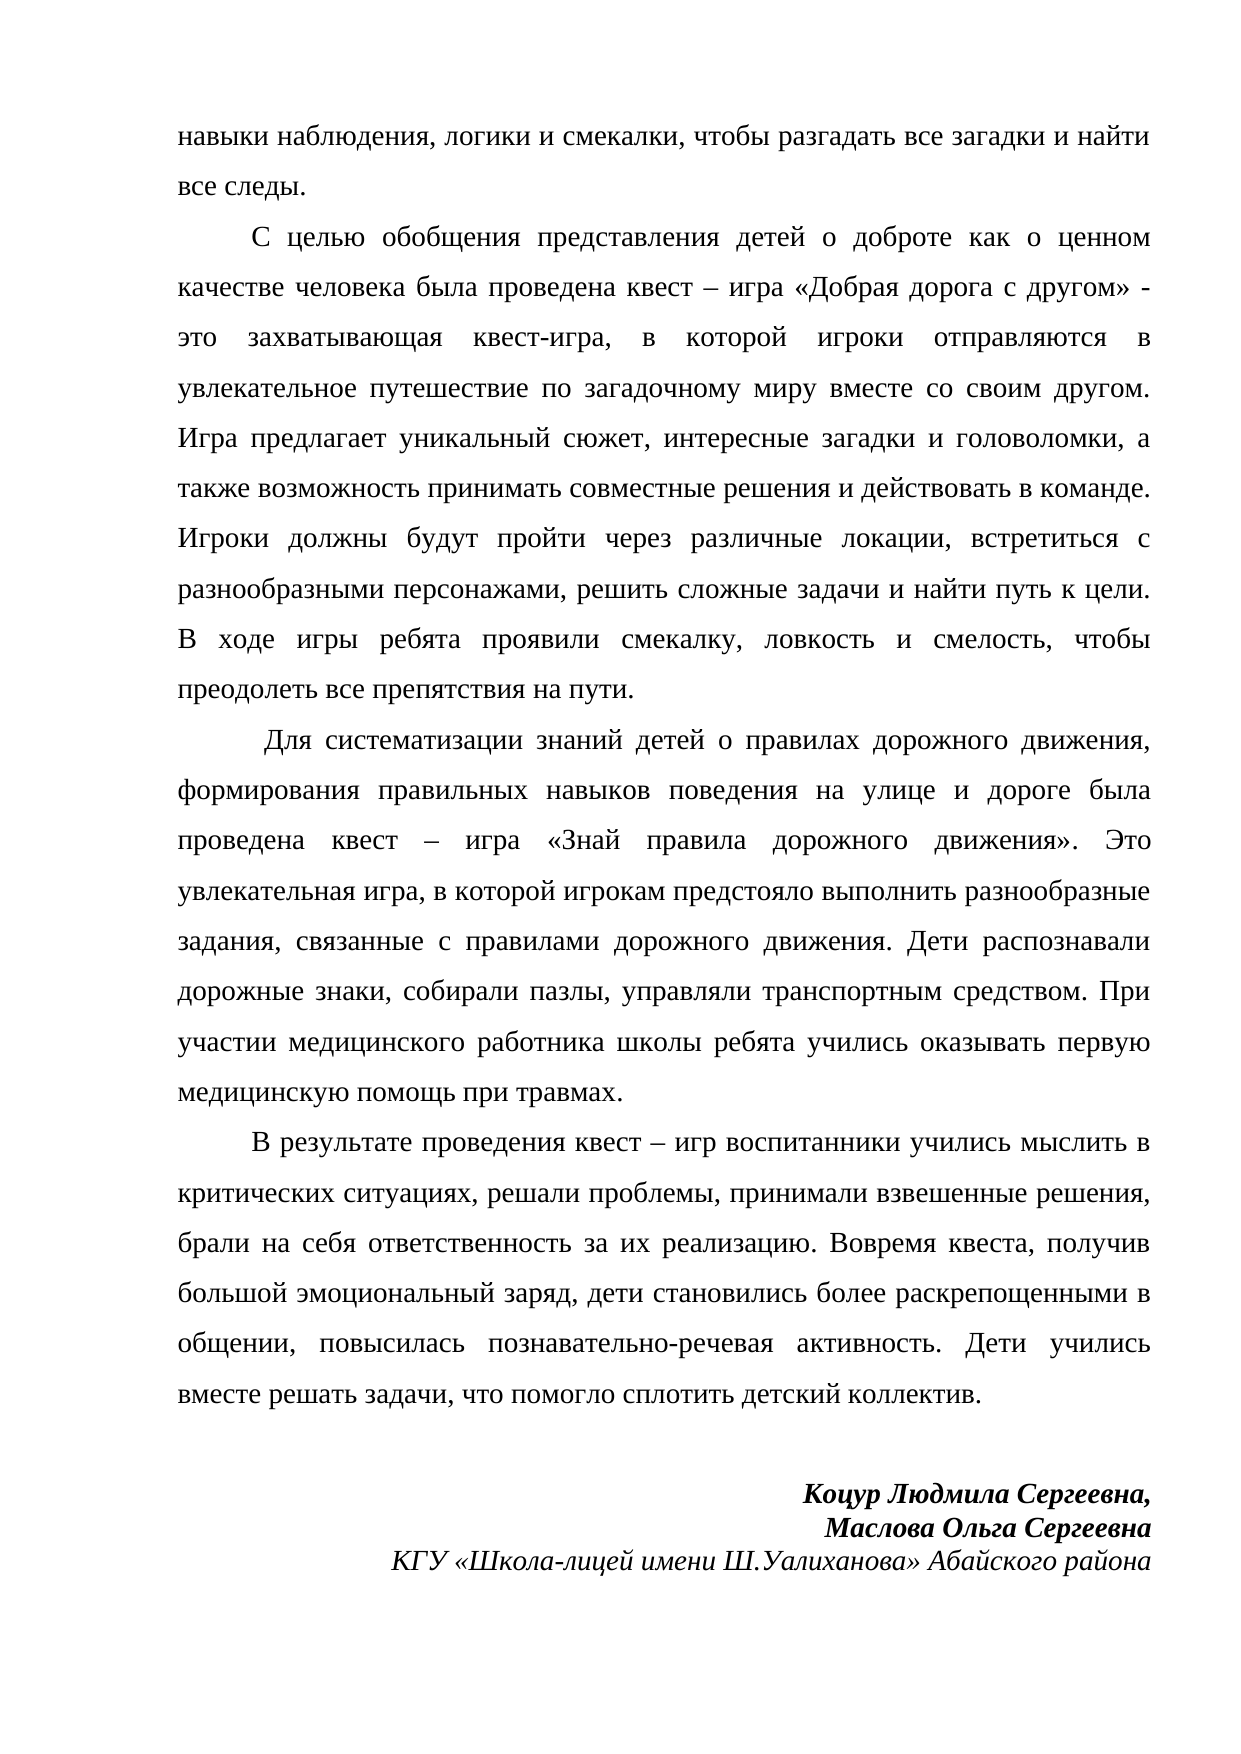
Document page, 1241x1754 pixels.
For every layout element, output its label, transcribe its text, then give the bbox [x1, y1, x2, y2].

text С целью обобщения представления детей о доброте как о ценном качестве человека была проведена квест – игра «Добрая дорога с другом» - это захватывающая квест-игра, в которой игроки отправляются в увлекательное путешествие по загадочному миру вместе со своим другом. Игра предлагает уникальный сюжет, интересные загадки и головоломки, а также возможность принимать совместные решения и действовать в команде. Игроки должны будут пройти через различные локации, встретиться с разнообразными персонажами, решить сложные задачи и найти путь к цели. В ходе игры ребята проявили смекалку, ловкость и смелость, чтобы преодолеть все препятствия на пути. [177, 219, 1152, 705]
text В результате проведения квест – игр воспитанники учились мыслить в критических ситуациях, решали проблемы, принимали взвешенные решения, брали на себя ответственность за их реализацию. Вовремя квеста, получив большой эмоциональный заряд, дети становились более раскрепощенными в общении, повысилась познавательно-речевая активность. Дети учились вместе решать задачи, что помогло сплотить детский коллектив. [177, 1124, 1152, 1409]
text Для систематизации знаний детей o правилах дорожного движения, формирования правильных навыков поведения на улице и дороге была проведена квест – игра «Знай правила дорожного движения». Это увлекательная игра, в которой игрокам предстояло выполнить разнообразные задания, связанные с правилами дорожного движения. Дети распознавали дорожные знаки, собирали пазлы, управляли транспортным средством. При участии медицинского работника школы ребята учились оказывать первую медицинскую помощь при травмах. [177, 722, 1152, 1108]
text КГУ «Школа-лицей имени Ш.Уалиханова» Абайского района [177, 1543, 1152, 1577]
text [177, 118, 1152, 202]
text Маслова Ольга Сергеевна [177, 1510, 1152, 1543]
text Коцур Людмила Сергеевна, [177, 1476, 1152, 1510]
